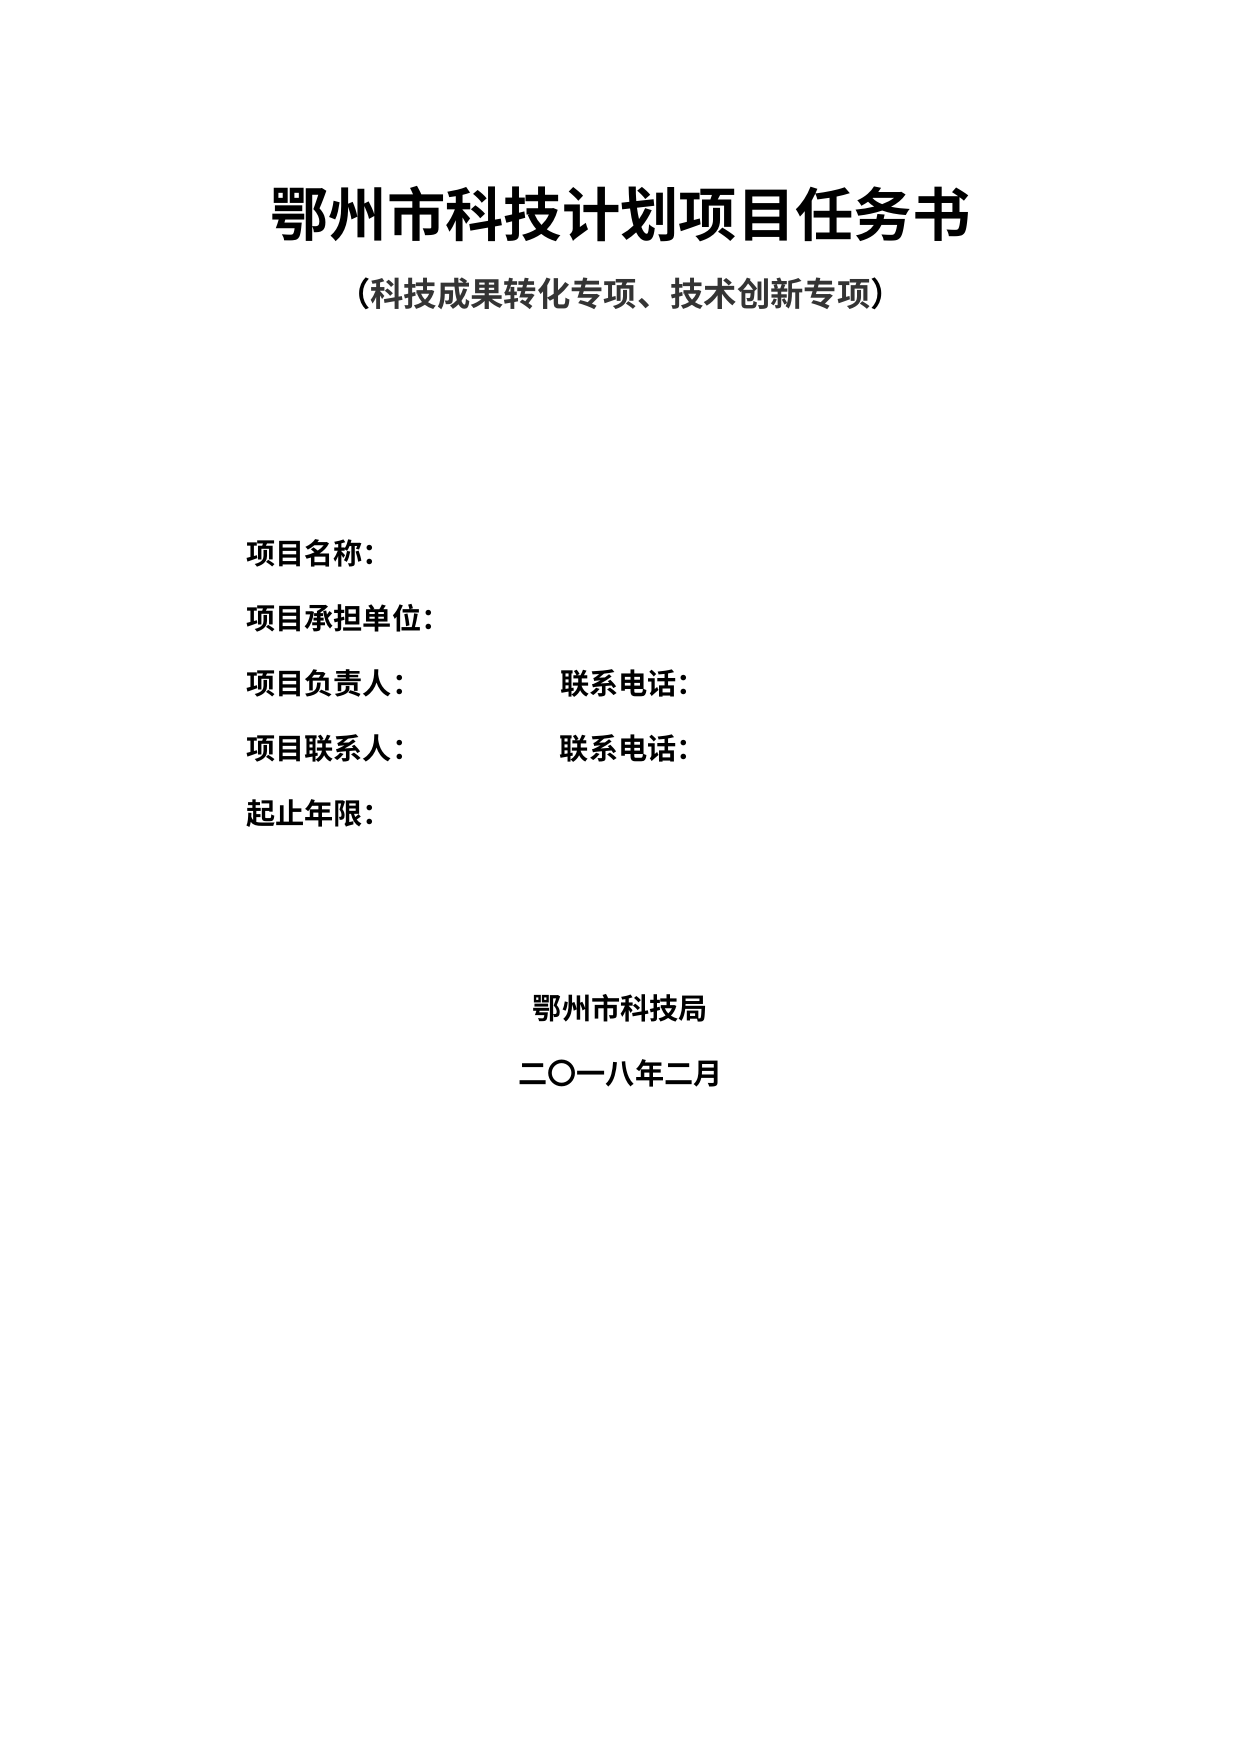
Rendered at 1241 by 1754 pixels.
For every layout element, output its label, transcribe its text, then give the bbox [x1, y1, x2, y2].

text 鄂州市科技计划项目任务书 [187, 162, 1053, 259]
text 项目联系人： 联系电话： [187, 714, 1053, 779]
text 鄂州市科技局 [187, 974, 1053, 1039]
text 项目承担单位： [187, 584, 1053, 649]
text 二〇一八年二月 [187, 1039, 1053, 1104]
text （科技成果转化专项、技术创新专项） [187, 259, 1053, 324]
text 项目负责人： 联系电话： [187, 649, 1053, 714]
text 起止年限： [187, 779, 1053, 844]
text 项目名称： [187, 519, 1053, 584]
